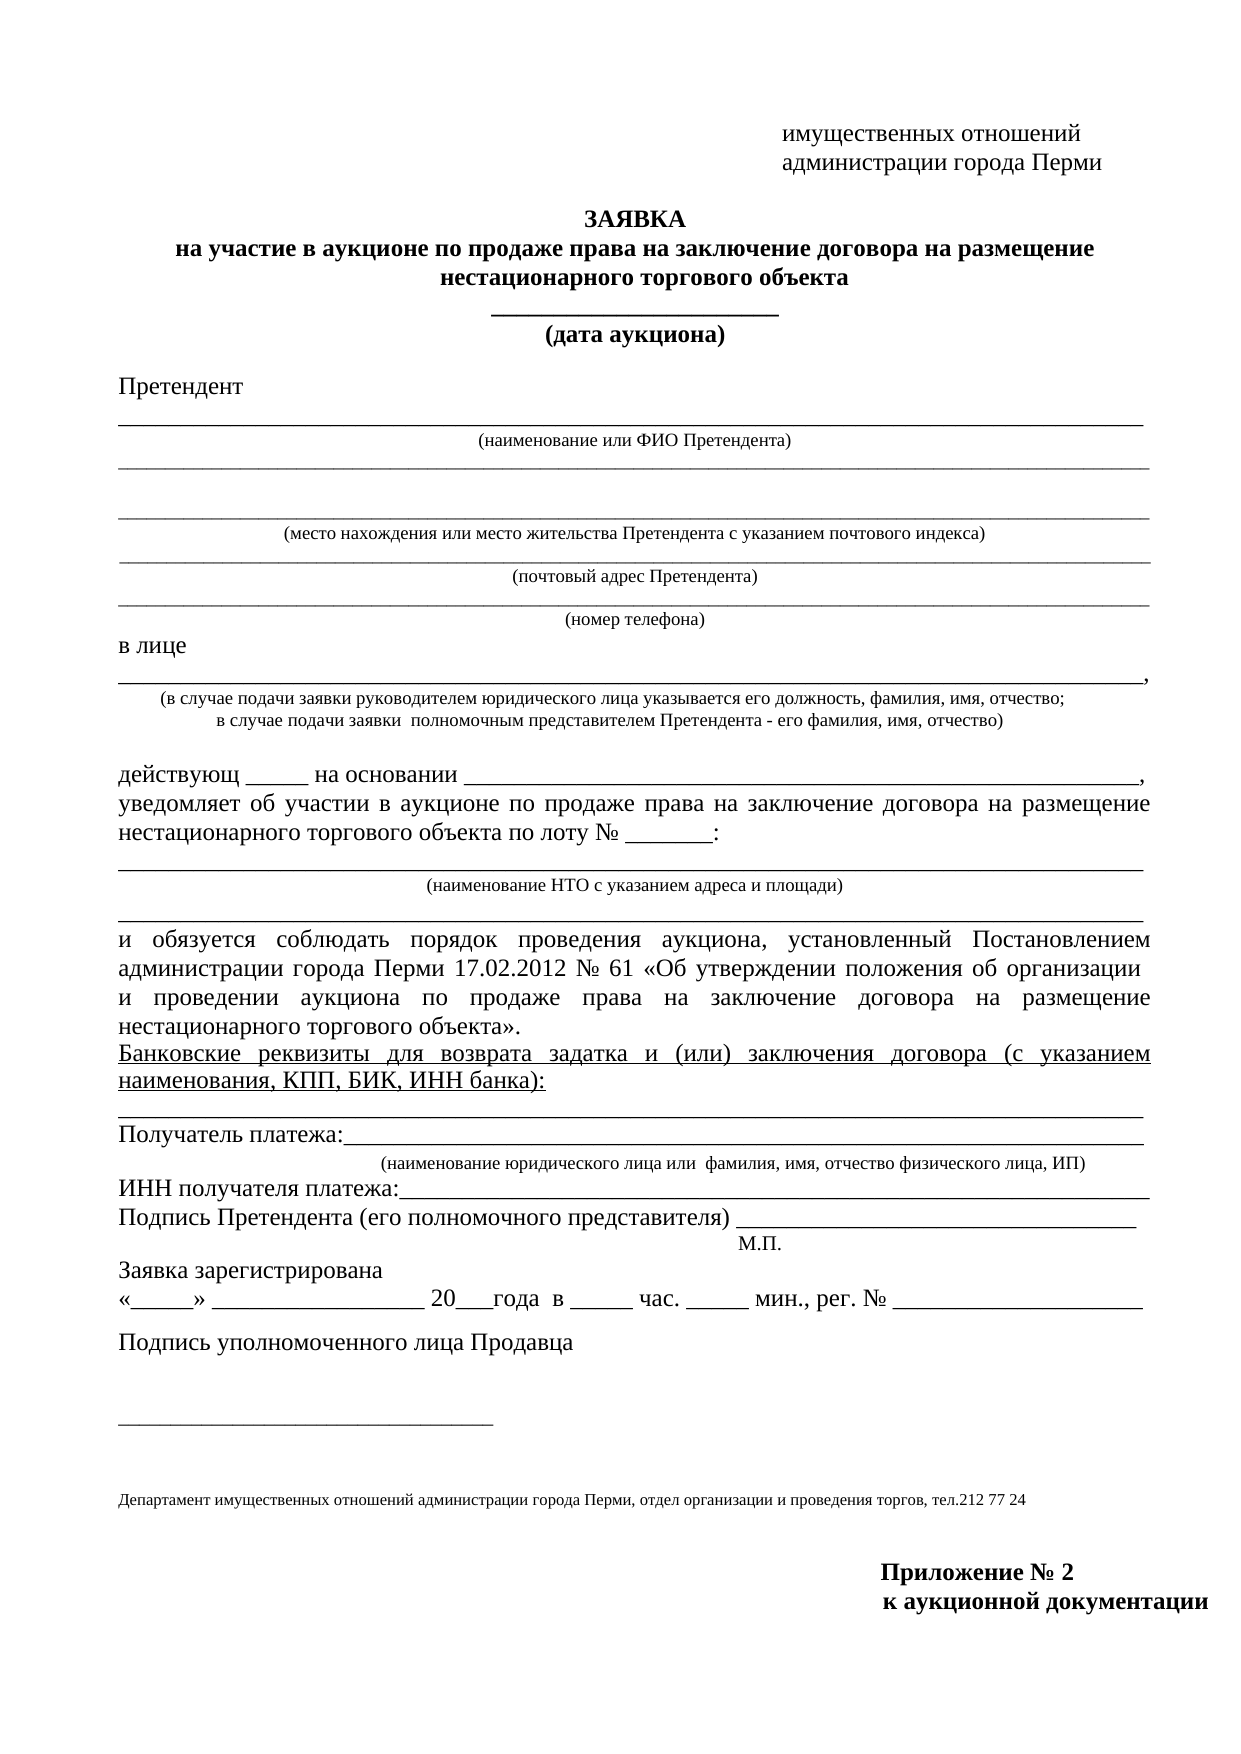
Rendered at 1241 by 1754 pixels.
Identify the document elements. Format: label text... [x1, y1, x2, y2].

text (в случае подачи заявки руководителем юридического лица указывается его должность, фамилия, имя, отчество; [118, 687, 1152, 709]
text М.П. [118, 1231, 1141, 1255]
subtitle действующ _____ на основании ______________________________________________________, [118, 759, 1152, 788]
subtitle ______________________________________________________________________________________________________________ [118, 587, 1152, 608]
subtitle имущественных отношений администрации города Перми [782, 118, 1152, 176]
title Получатель платежа:________________________________________________________________ [118, 1121, 1152, 1148]
subtitle (почтовый адрес Претендента) [118, 565, 1152, 587]
text __________________________________________________________________________________ [118, 845, 1152, 874]
subtitle ______________________________________________________________________________________________________________ [118, 500, 1152, 522]
subtitle нестационарного торгового объекта [118, 262, 1152, 291]
subtitle на участие в аукционе по продаже права на заключение договора на размещение [118, 233, 1152, 262]
subtitle (дата аукциона) [118, 319, 1152, 348]
title __________________________________________________________________________________ [118, 1094, 1152, 1121]
subtitle в лице __________________________________________________________________________________, [118, 630, 1152, 687]
text Подпись Претендента (его полномочного представителя) ________________________________ [118, 1202, 1141, 1231]
text Приложение № 2 [708, 1557, 1208, 1586]
text в случае подачи заявки полномочным представителем Претендента - его фамилия, имя, отчество) [118, 709, 1152, 730]
text (наименование или ФИО Претендента) [118, 428, 1152, 450]
text Претендент __________________________________________________________________________________ [118, 371, 1152, 428]
subtitle (номер телефона) [118, 608, 1152, 630]
text «_____» _________________ 20___года в _____ час. _____ мин., рег. № ____________________ [118, 1283, 1152, 1312]
text ____________________________________ [118, 1403, 1152, 1428]
subtitle уведомляет об участии в аукционе по продаже права на заключение договора на размещение нестационарного торгового объекта по лоту № _______: [118, 788, 1152, 845]
text Заявка зарегистрирована [118, 1255, 1152, 1283]
text Подпись уполномоченного лица Продавца [118, 1327, 1152, 1355]
text Департамент имущественных отношений администрации города Перми, отдел организации и проведения торгов, тел.212 77 24 [118, 1490, 1152, 1509]
text к аукционной документации [118, 1586, 1208, 1614]
text (наименование НТО с указанием адреса и площади) [118, 874, 1152, 896]
subtitle (место нахождения или место жительства Претендента с указанием почтового индекса) [118, 522, 1152, 543]
subtitle _______________________ [118, 291, 1152, 319]
subtitle ЗАЯВКА [118, 204, 1152, 233]
subtitle __________________________________________________________________________________ [118, 896, 1152, 924]
subtitle ______________________________________________________________________________________________________________ [118, 543, 1152, 565]
subtitle ______________________________________________________________________________________________________________ [118, 450, 1152, 472]
subtitle и обязуется соблюдать порядок проведения аукциона, установленный Постановлением администрации города Перми 17.02.2012 № 61 «Об утверждении положения об организации и проведении аукциона по продаже права на заключение договора на размещение нестационарного торгового объекта». [118, 924, 1152, 1039]
title Банковские реквизиты для возврата задатка и (или) заключения договора (с указанием наименования, КПП, БИК, ИНН банка): [118, 1039, 1152, 1094]
title (наименование юридического лица или фамилия, имя, отчество физического лица, ИП) ИНН получателя платежа:____________________________________________________________ [118, 1148, 1152, 1202]
